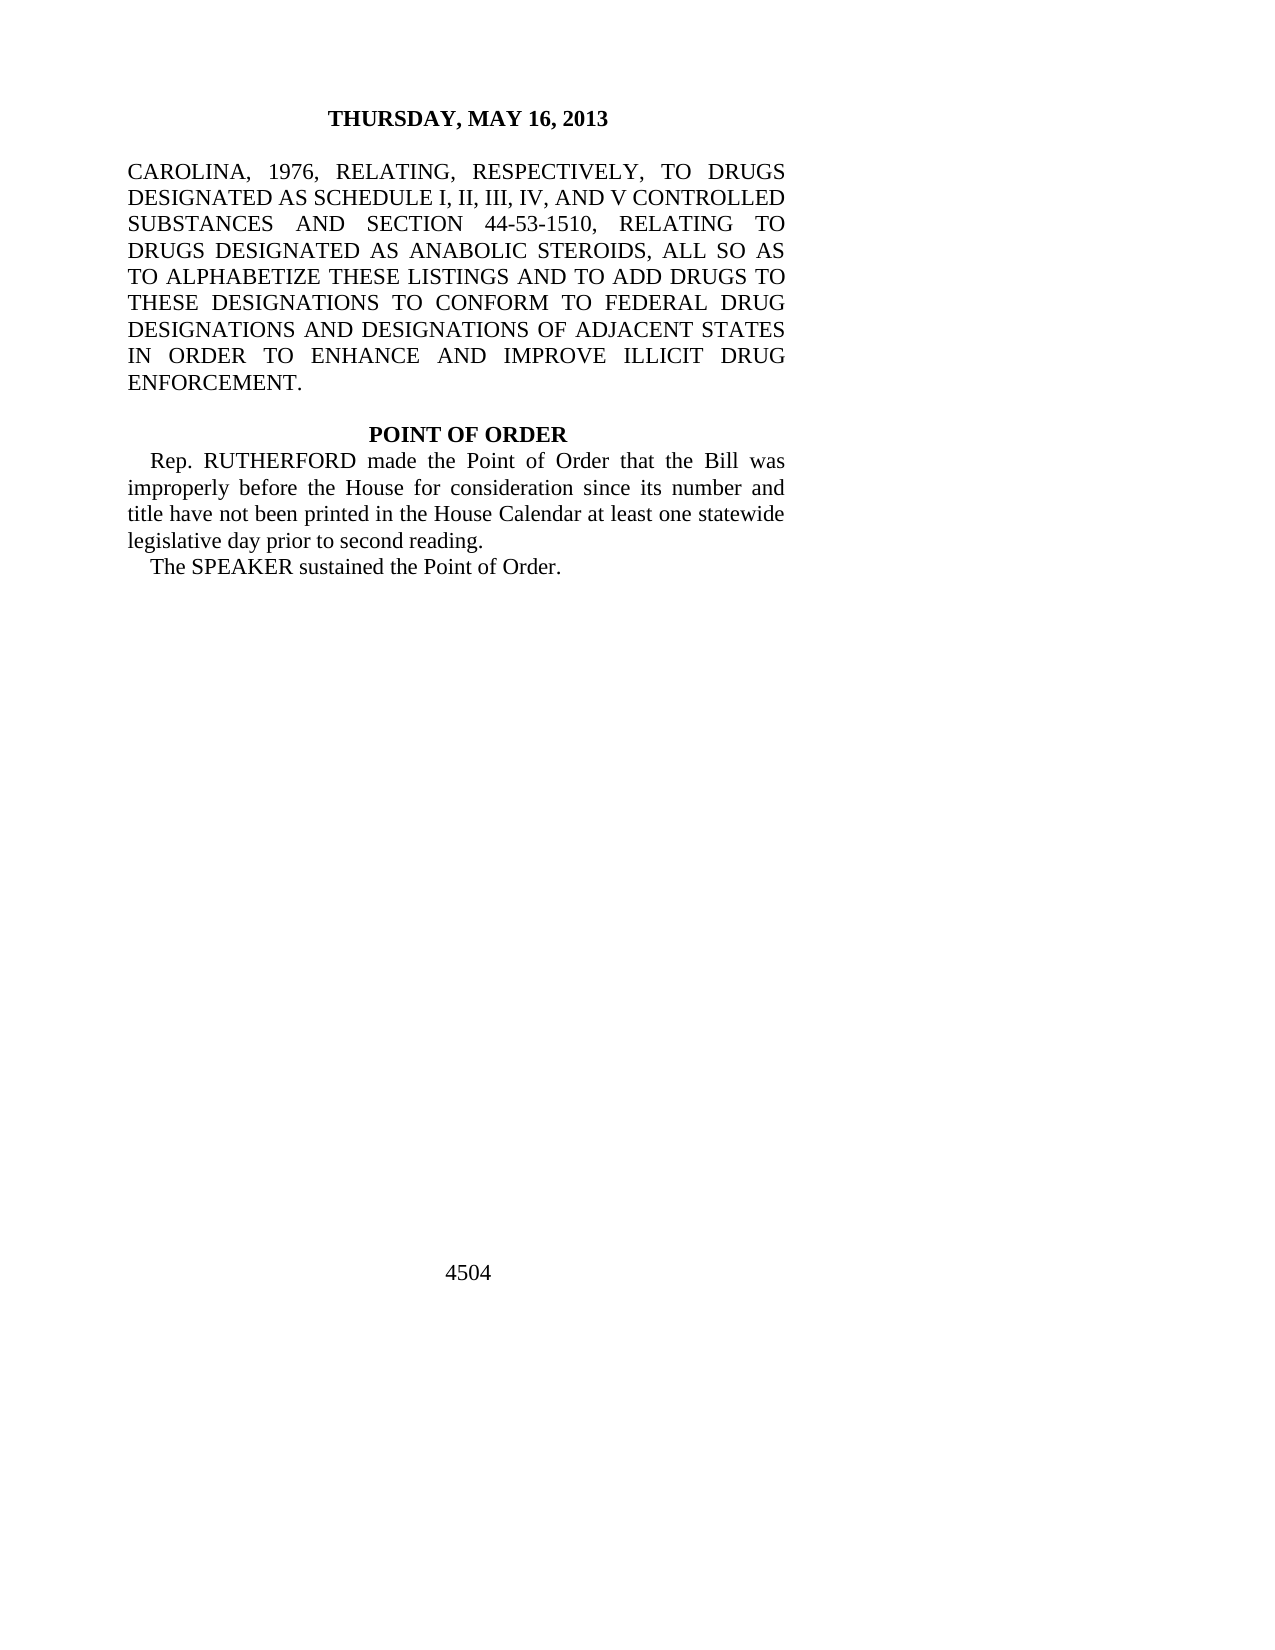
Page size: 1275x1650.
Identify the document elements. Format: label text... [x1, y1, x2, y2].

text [127, 158, 786, 395]
text POINT OF ORDER [127, 421, 786, 448]
text Rep. RUTHERFORD made the Point of Order that the Bill was improperly before the House for consideration since its number and title have not been printed in the House Calendar at least one statewide legislative day prior to second reading. [127, 448, 786, 553]
text The SPEAKER sustained the Point of Order. [127, 553, 786, 579]
